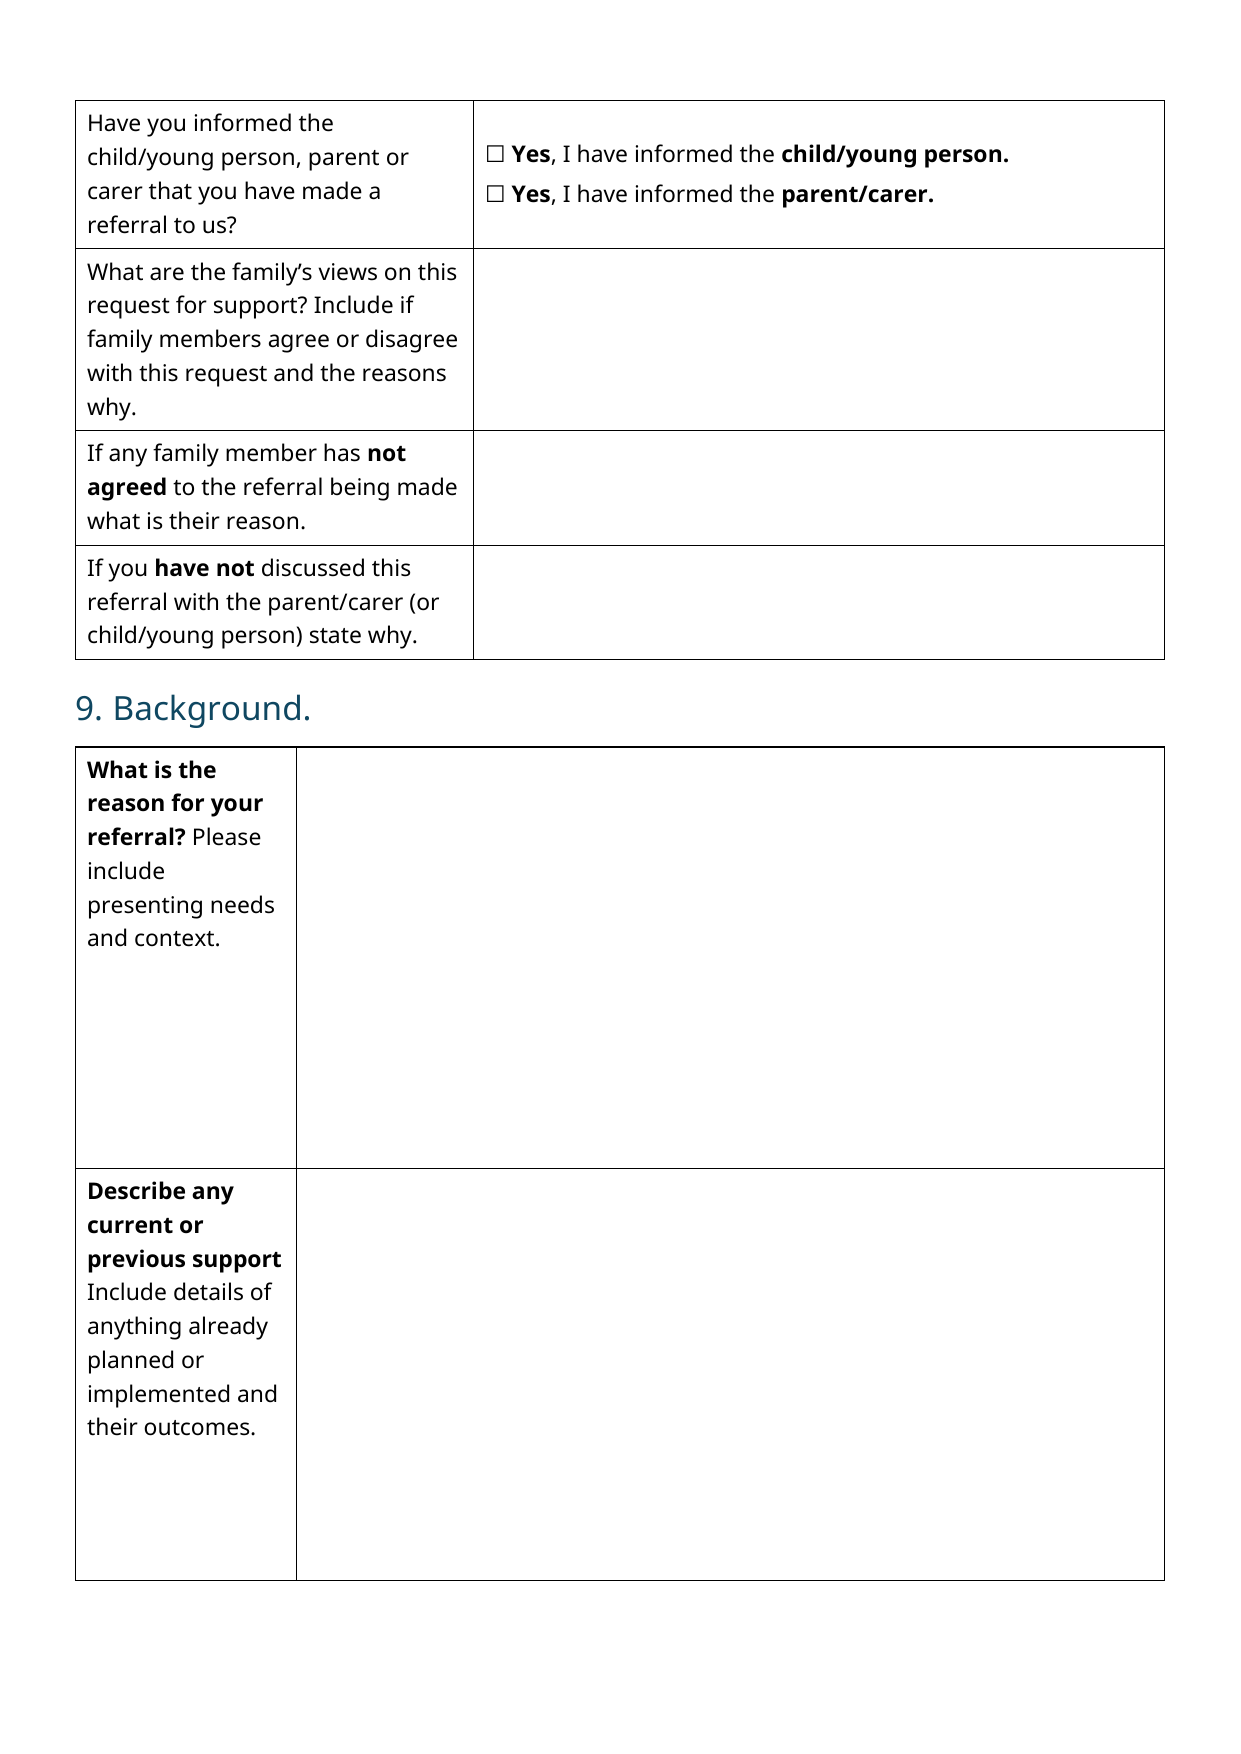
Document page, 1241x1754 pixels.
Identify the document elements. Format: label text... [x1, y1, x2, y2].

table_cell [474, 546, 1164, 659]
table_header [297, 748, 1164, 1168]
table_cell If any family member has not agreed to the referral being made what is their reason. [76, 431, 473, 544]
table_cell What are the family’s views on this request for support? Include if family members agree or disagree with this request and the reasons why. [76, 249, 473, 430]
table_cell [474, 249, 1164, 430]
table_header What is the reason for your referral? Please include presenting needs and context. [76, 748, 296, 1168]
table_cell [474, 431, 1164, 544]
table_header Yes, I have informed the child/young person. Yes, I have informed the parent/carer. [474, 101, 1164, 248]
table_header Have you informed the child/young person, parent or carer that you have made a referral to us? [76, 101, 473, 248]
table_cell If you have not discussed this referral with the parent/carer (or child/young person) state why. [76, 546, 473, 659]
table_cell Describe any current or previous support Include details of anything already planned or implemented and their outcomes. [76, 1169, 296, 1580]
table_cell [297, 1169, 1164, 1580]
subtitle Background. [75, 685, 1165, 730]
